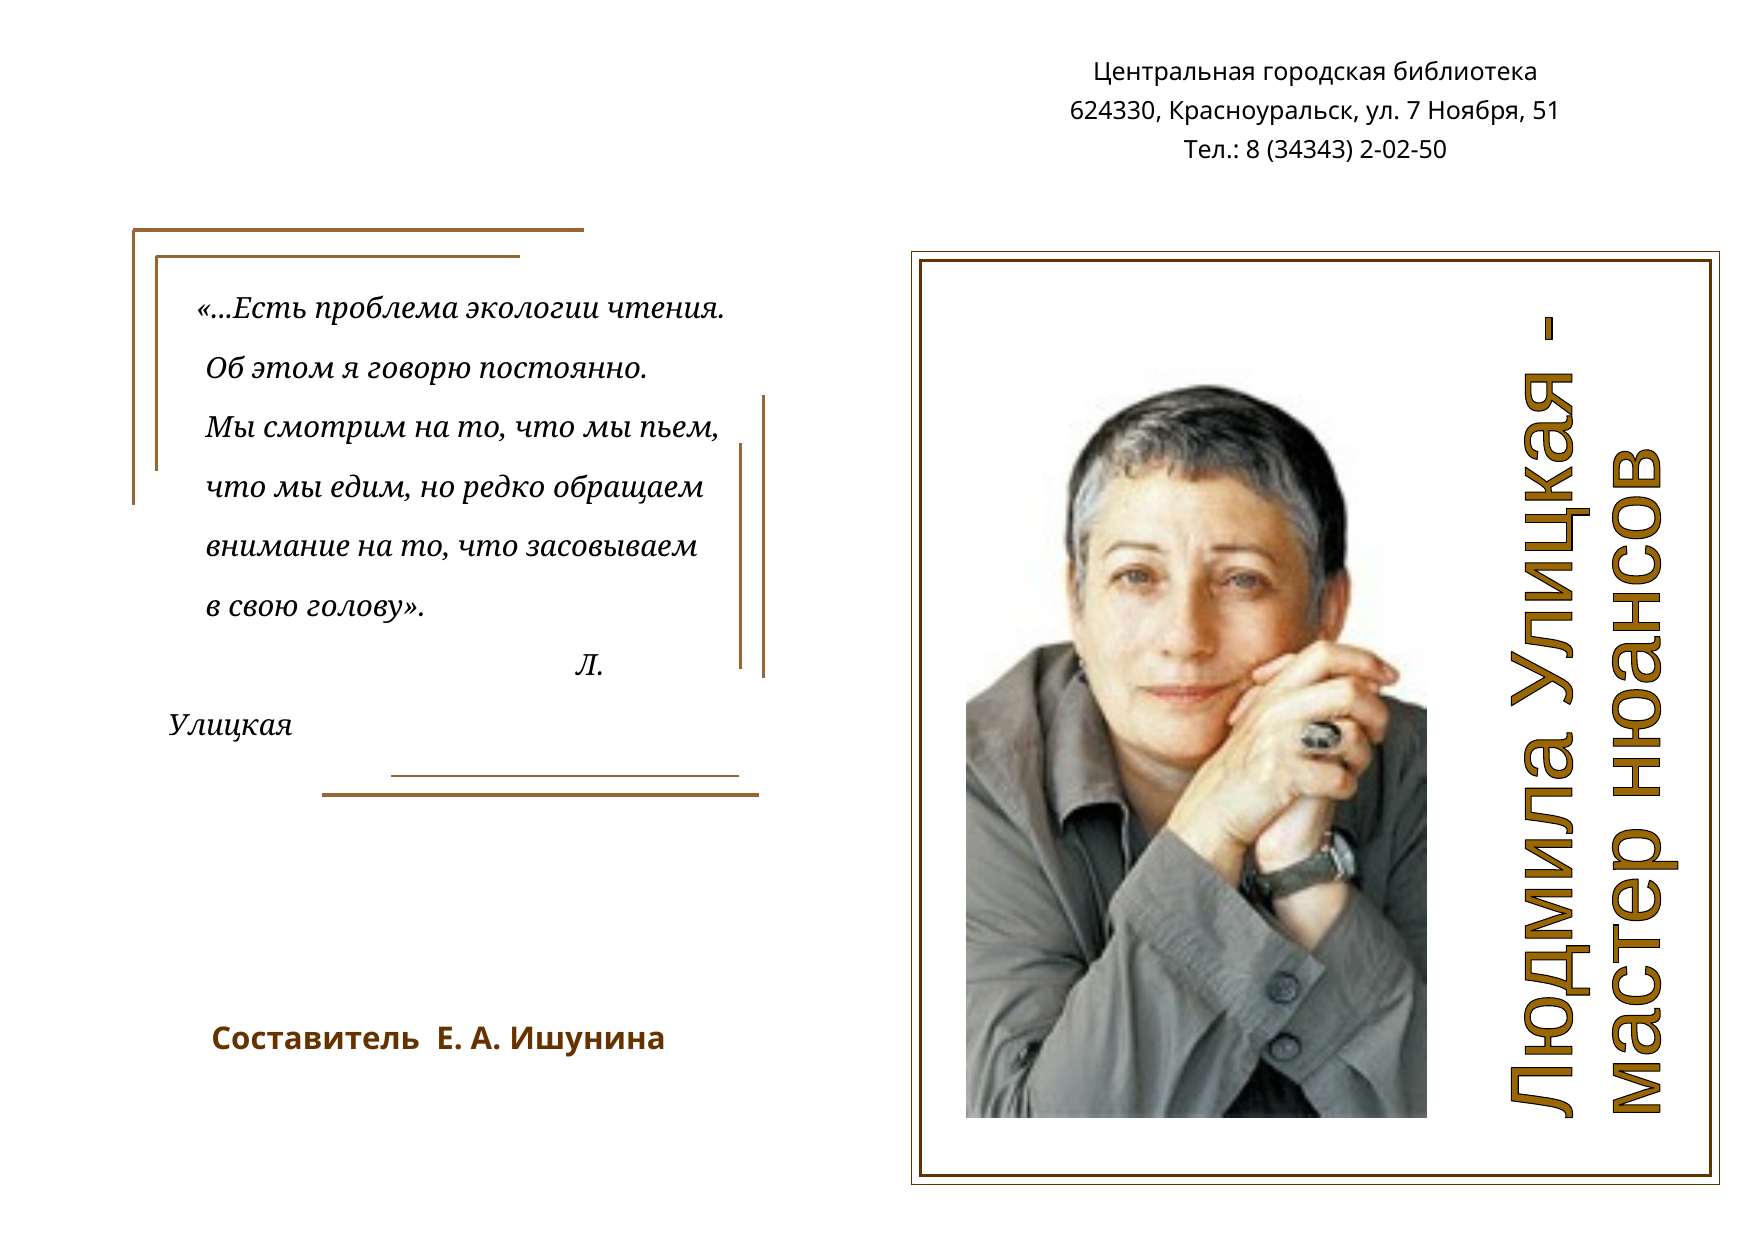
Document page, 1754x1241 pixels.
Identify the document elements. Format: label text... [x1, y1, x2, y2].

text Л. Улицкая [168, 644, 729, 743]
text в свою голову». [168, 585, 729, 624]
text Мы смотрим на то, что мы пьем, [168, 406, 729, 446]
text внимание на то, что засовываем [168, 525, 729, 565]
picture [966, 344, 1427, 1118]
text Центральная городская библиотека 624330, Красноуральск, ул. 7 Ноября, 51 Тел.: 8 (34343) 2-02-50 [930, 53, 1701, 166]
text что мы едим, но редко обращаем [168, 466, 729, 506]
text Составитель Е. А. Ишунина [53, 1016, 824, 1059]
text Об этом я говорю постоянно. [168, 347, 729, 387]
text «...Есть проблема экологии чтения. [168, 287, 729, 327]
